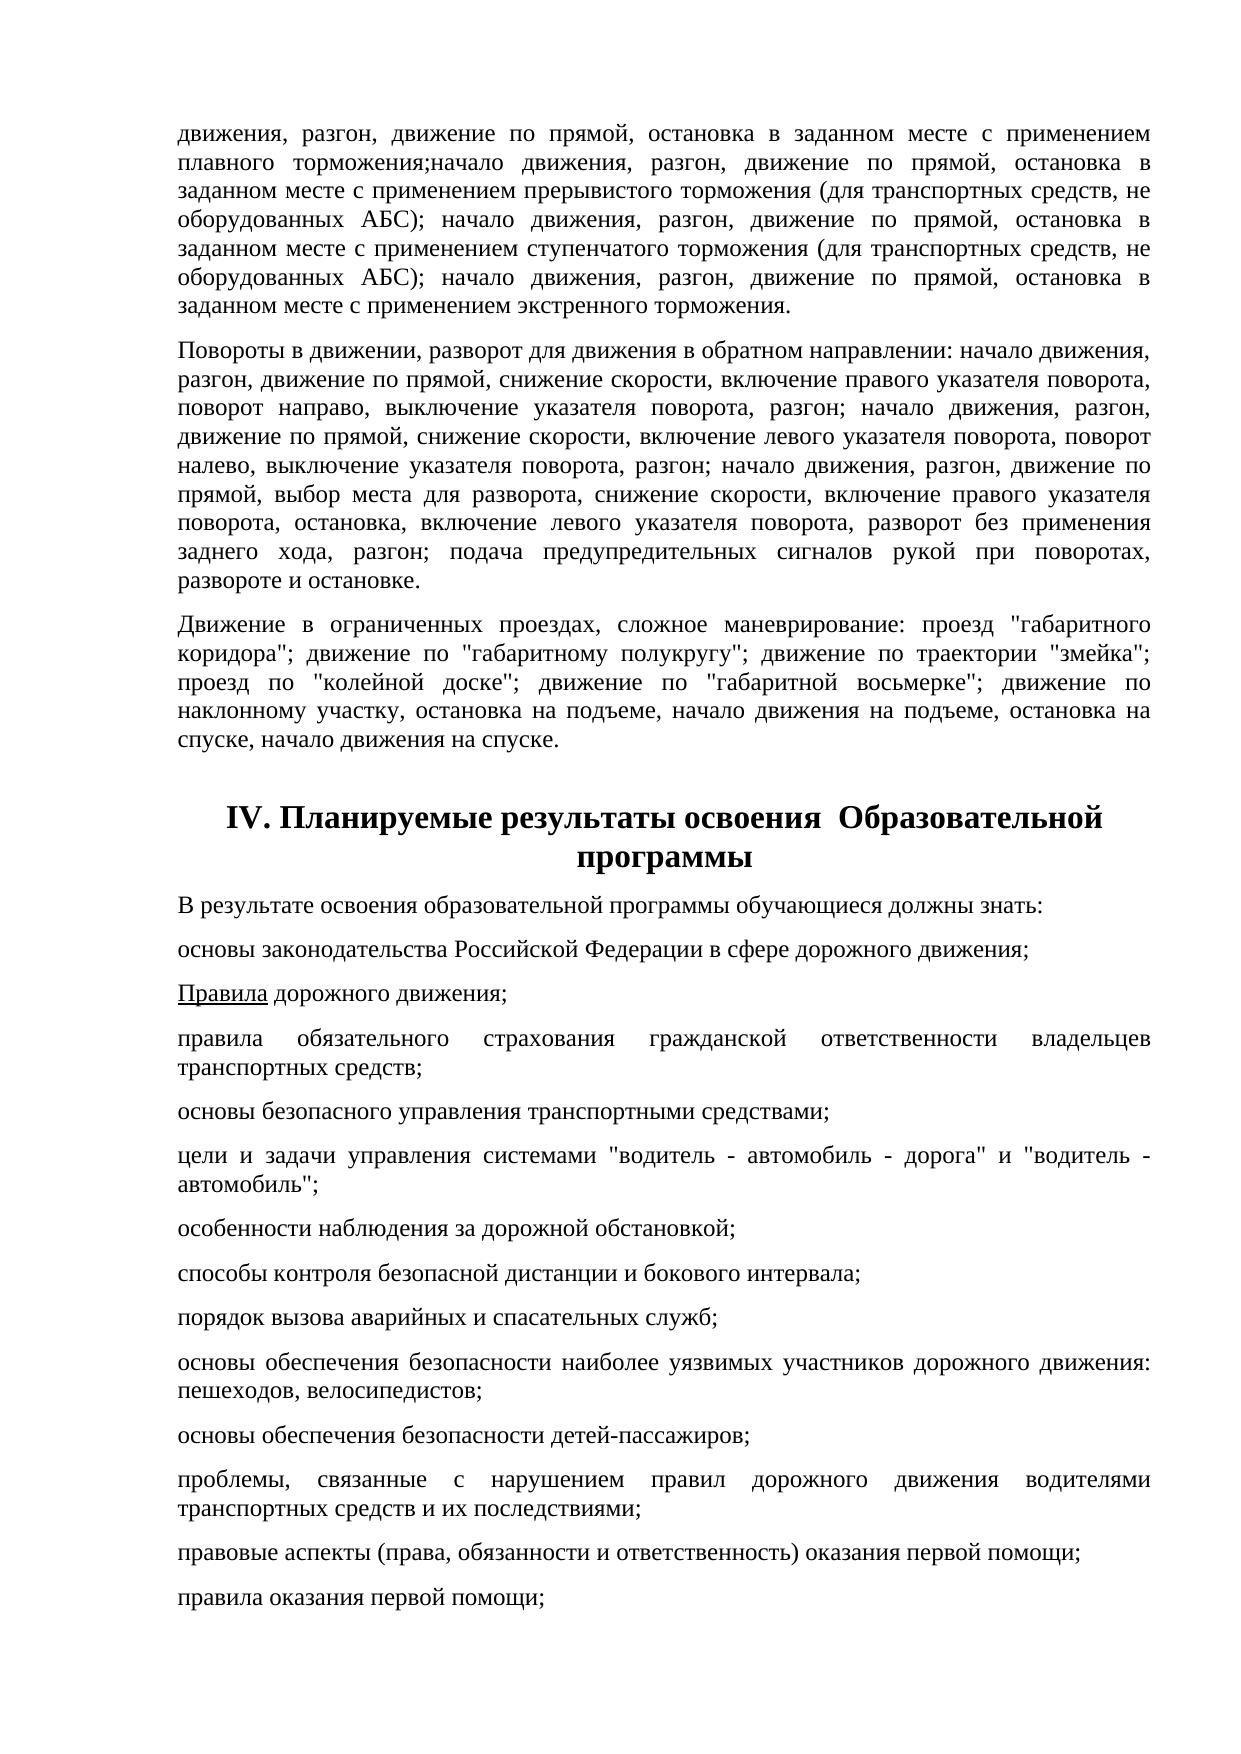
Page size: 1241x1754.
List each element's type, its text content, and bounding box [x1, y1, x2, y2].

text правила обязательного страхования гражданской ответственности владельцев транспортных средств; [177, 1023, 1152, 1080]
text основы законодательства Российской Федерации в сфере дорожного движения; [177, 934, 1152, 963]
text В результате освоения образовательной программы обучающиеся должны знать: [177, 890, 1152, 918]
text Правила дорожного движения; [177, 978, 1152, 1007]
text основы обеспечения безопасности детей-пассажиров; [177, 1420, 1152, 1448]
text правила оказания первой помощи; [177, 1582, 1152, 1610]
text правовые аспекты (права, обязанности и ответственность) оказания первой помощи; [177, 1537, 1152, 1566]
text основы безопасного управления транспортными средствами; [177, 1096, 1152, 1125]
text основы обеспечения безопасности наиболее уязвимых участников дорожного движения: пешеходов, велосипедистов; [177, 1347, 1152, 1404]
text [177, 118, 1152, 319]
text способы контроля безопасной дистанции и бокового интервала; [177, 1258, 1152, 1287]
text особенности наблюдения за дорожной обстановкой; [177, 1213, 1152, 1242]
text IV. Планируемые результаты освоения Образовательной программы [177, 797, 1152, 874]
text порядок вызова аварийных и спасательных служб; [177, 1302, 1152, 1331]
text проблемы, связанные с нарушением правил дорожного движения водителями транспортных средств и их последствиями; [177, 1464, 1152, 1522]
text Движение в ограниченных проездах, сложное маневрирование: проезд "габаритного коридора"; движение по "габаритному полукругу"; движение по траектории "змейка"; проезд по "колейной доске"; движение по "габаритной восьмерке"; движение по наклонному участку, остановка на подъеме, начало движения на подъеме, остановка на спуске, начало движения на спуске. [177, 609, 1152, 753]
text Повороты в движении, разворот для движения в обратном направлении: начало движения, разгон, движение по прямой, снижение скорости, включение правого указателя поворота, поворот направо, выключение указателя поворота, разгон; начало движения, разгон, движение по прямой, снижение скорости, включение левого указателя поворота, поворот налево, выключение указателя поворота, разгон; начало движения, разгон, движение по прямой, выбор места для разворота, снижение скорости, включение правого указателя поворота, остановка, включение левого указателя поворота, разворот без применения заднего хода, разгон; подача предупредительных сигналов рукой при поворотах, развороте и остановке. [177, 335, 1152, 594]
text цели и задачи управления системами "водитель - автомобиль - дорога" и "водитель - автомобиль"; [177, 1140, 1152, 1198]
